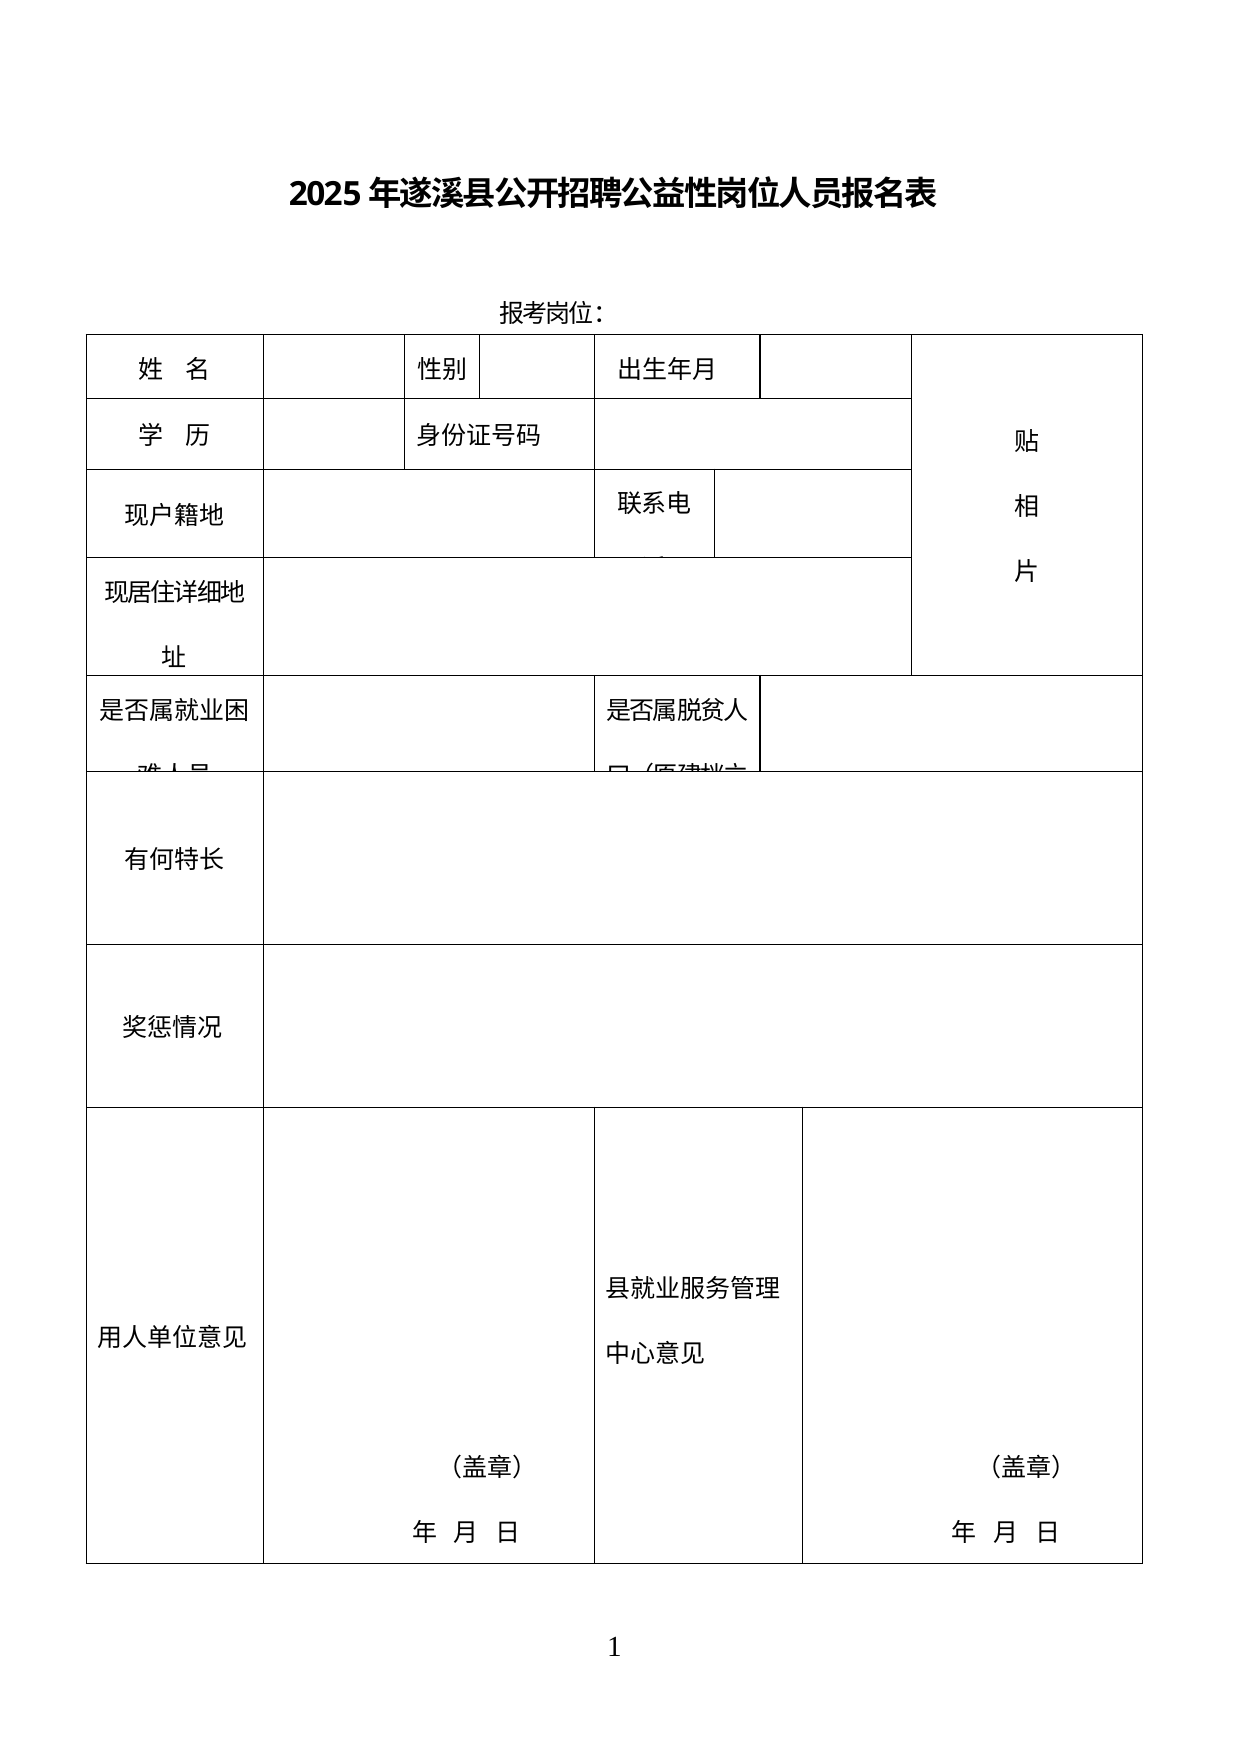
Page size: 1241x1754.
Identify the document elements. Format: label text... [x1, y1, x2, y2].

table_cell [761, 676, 1142, 771]
table_cell 奖惩情况 [87, 945, 263, 1107]
table_cell （盖章） 年 月 日 [803, 1108, 1142, 1563]
table_header [761, 335, 911, 398]
table_header [595, 335, 617, 398]
table_cell 有何特长 [87, 772, 263, 944]
table_cell 身份证号码 [405, 399, 594, 468]
table_header [264, 335, 404, 398]
table_cell 联系电话 [595, 470, 714, 557]
table_header 姓 名 [87, 335, 263, 398]
table_cell [264, 558, 911, 675]
table_cell [264, 399, 404, 468]
text 2025年遂溪县公开招聘公益性岗位人员报名表 [142, 159, 1087, 217]
table_cell [264, 772, 1142, 944]
table_cell 县就业服务管理中心意见 [595, 1108, 802, 1563]
table_cell 是否属脱贫人口（原建档立卡贫困劳动力） [595, 676, 759, 771]
table_cell （盖章） 年 月 日 [264, 1108, 594, 1563]
table_cell 学 历 [87, 399, 263, 468]
table_cell [264, 945, 1142, 1107]
table_header 出生年月 [617, 335, 759, 398]
table_cell 是否属就业困难人员 [87, 676, 263, 771]
table_cell [595, 399, 911, 468]
table_cell 现居住详细地址 [87, 558, 263, 675]
table_cell 现户籍地 [87, 470, 263, 557]
table_header 贴 相 片 [912, 335, 1142, 675]
table_header [480, 335, 594, 398]
table_cell [264, 470, 594, 557]
table_cell [715, 470, 911, 557]
table_cell 用人单位意见 [87, 1108, 263, 1563]
table_header 性别 [405, 335, 479, 398]
text 报考岗位： [142, 276, 1087, 334]
table_cell [264, 676, 594, 771]
